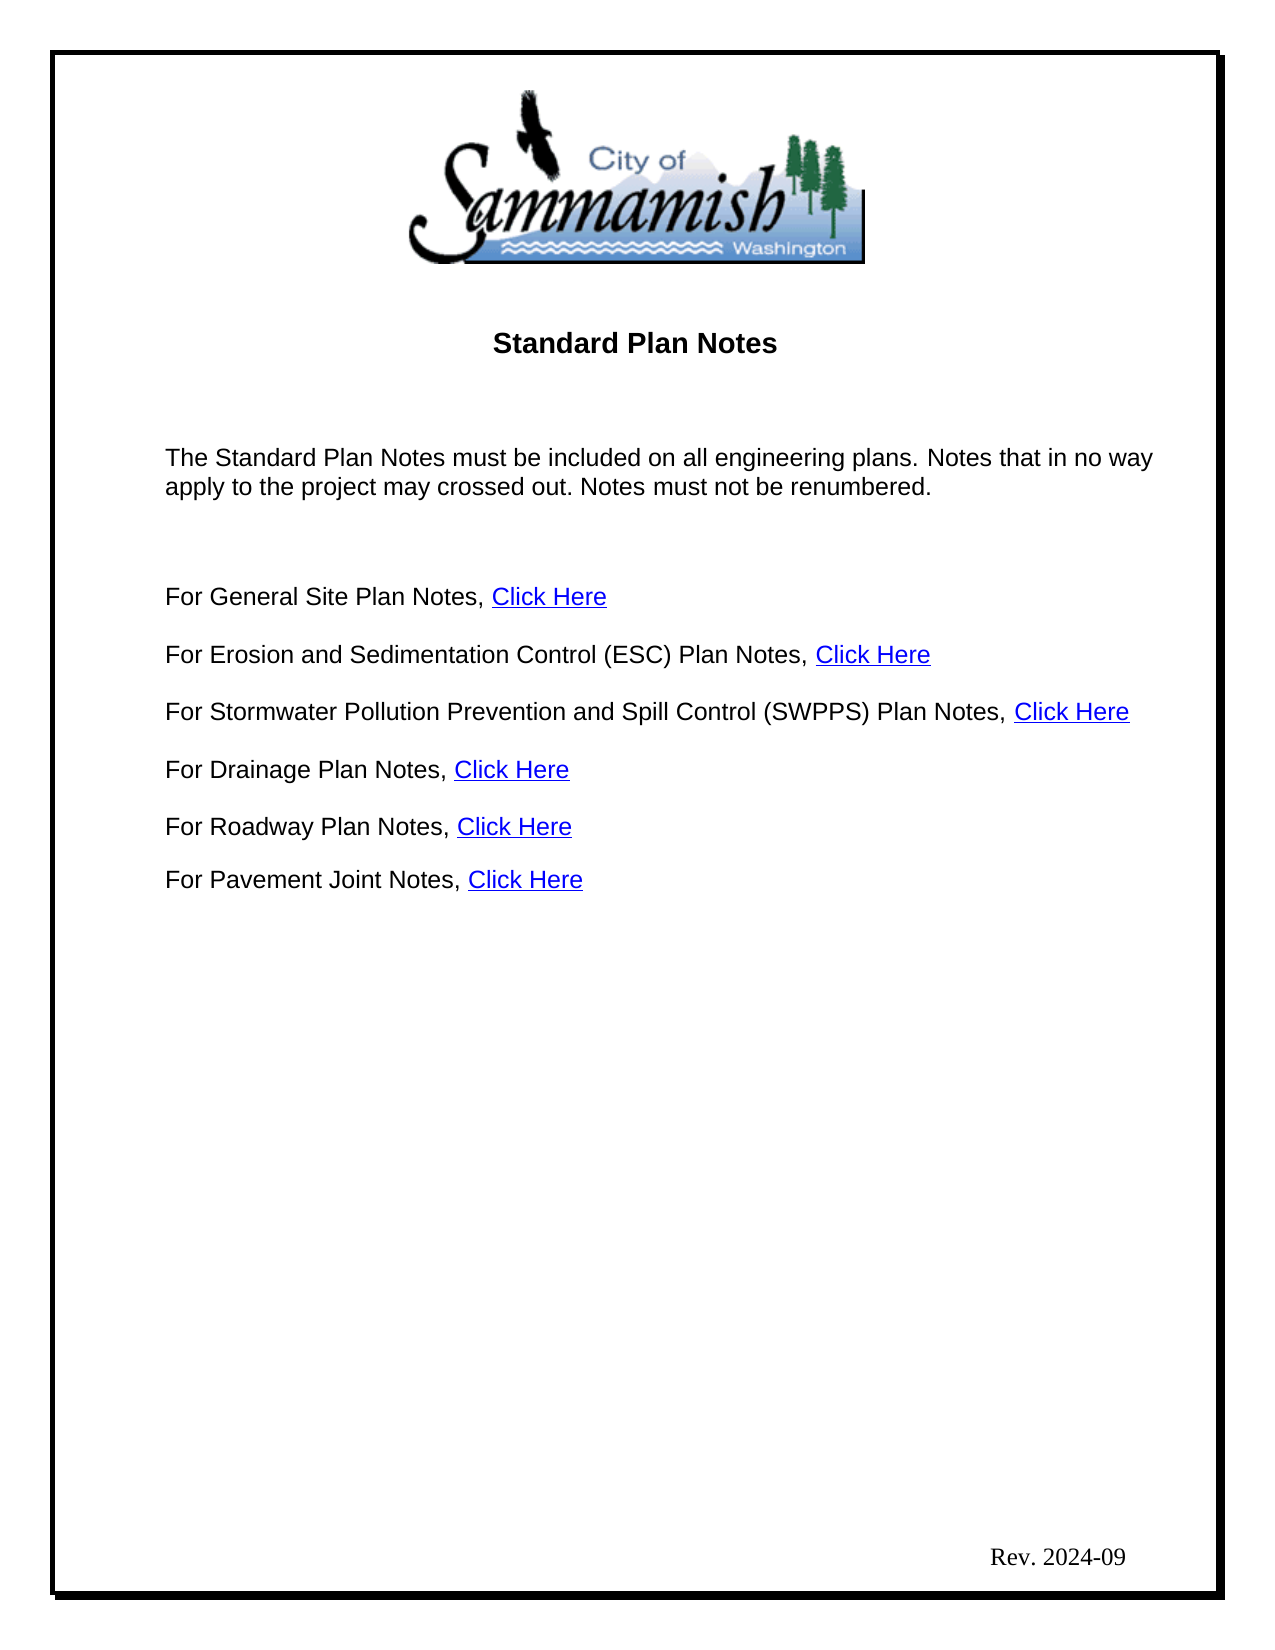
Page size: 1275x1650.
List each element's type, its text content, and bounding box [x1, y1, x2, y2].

text For Roadway Plan Notes, Click Here [165, 812, 1180, 841]
text For Erosion and Sedimentation Control (ESC) Plan Notes, Click Here [165, 639, 1180, 668]
subtitle Standard Plan Notes [90, 326, 1180, 359]
text For Stormwater Pollution Prevention and Spill Control (SWPPS) Plan Notes, Click Here [165, 697, 1180, 726]
text For Drainage Plan Notes, Click Here [165, 754, 1180, 783]
text The Standard Plan Notes must be included on all engineering plans. Notes that in no way apply to the project may crossed out. Notes must not be renumbered. [165, 443, 1180, 501]
picture [405, 90, 865, 264]
text For Pavement Joint Notes, Click Here [165, 865, 1180, 893]
text For General Site Plan Notes, Click Here [165, 582, 1180, 611]
